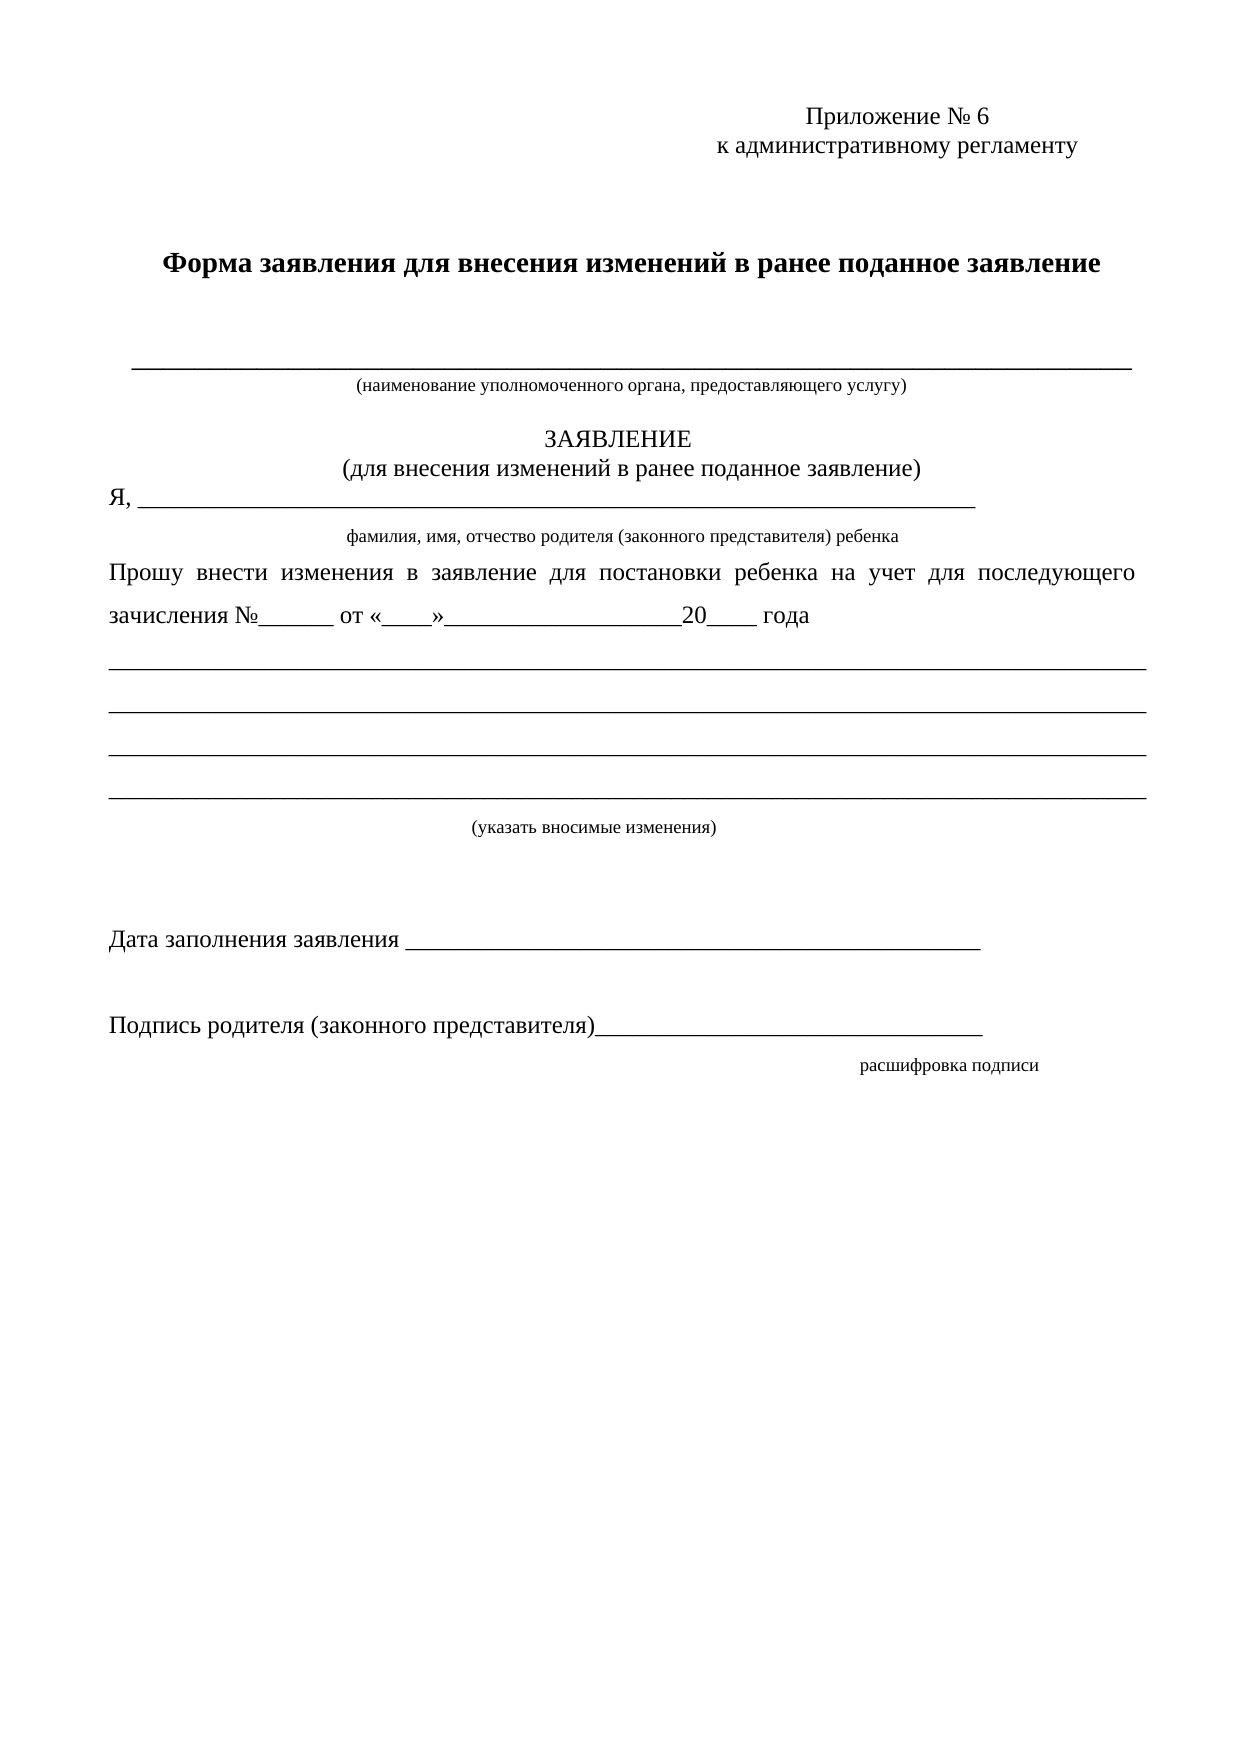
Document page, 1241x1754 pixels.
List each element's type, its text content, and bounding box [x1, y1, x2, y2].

text (наименование уполномоченного органа, предоставляющего услугу) [108, 373, 1155, 395]
text (для внесения изменений в ранее поданное заявление) [108, 453, 1155, 482]
text ЗАЯВЛЕНИЕ [108, 424, 1127, 453]
text Форма заявления для внесения изменений в ранее поданное заявление [108, 245, 1155, 278]
text Подпись родителя (законного представителя)_______________________________ [108, 1010, 1137, 1039]
text Я, ___________________________________________________________________ [108, 482, 1155, 511]
text расшифровка подписи [108, 1053, 1039, 1075]
text к административному регламенту [640, 130, 1155, 158]
text ________________________________________________________________ [108, 337, 1155, 373]
text фамилия, имя, отчество родителя (законного представителя) ребенка [108, 525, 1137, 547]
text Прошу внести изменения в заявление для постановки ребенка на учет для последующего зачисления №______ от «____»___________________20____ года [108, 557, 1137, 629]
text Дата заполнения заявления ______________________________________________ [108, 924, 1137, 953]
text ____________________________________________________________________________________________________________________________________________________________________________________________________________________________________________________________________________________________________________________________________________ [108, 644, 1155, 802]
text Приложение № 6 [640, 101, 1155, 130]
text (указать вносимые изменения) [108, 816, 1079, 838]
